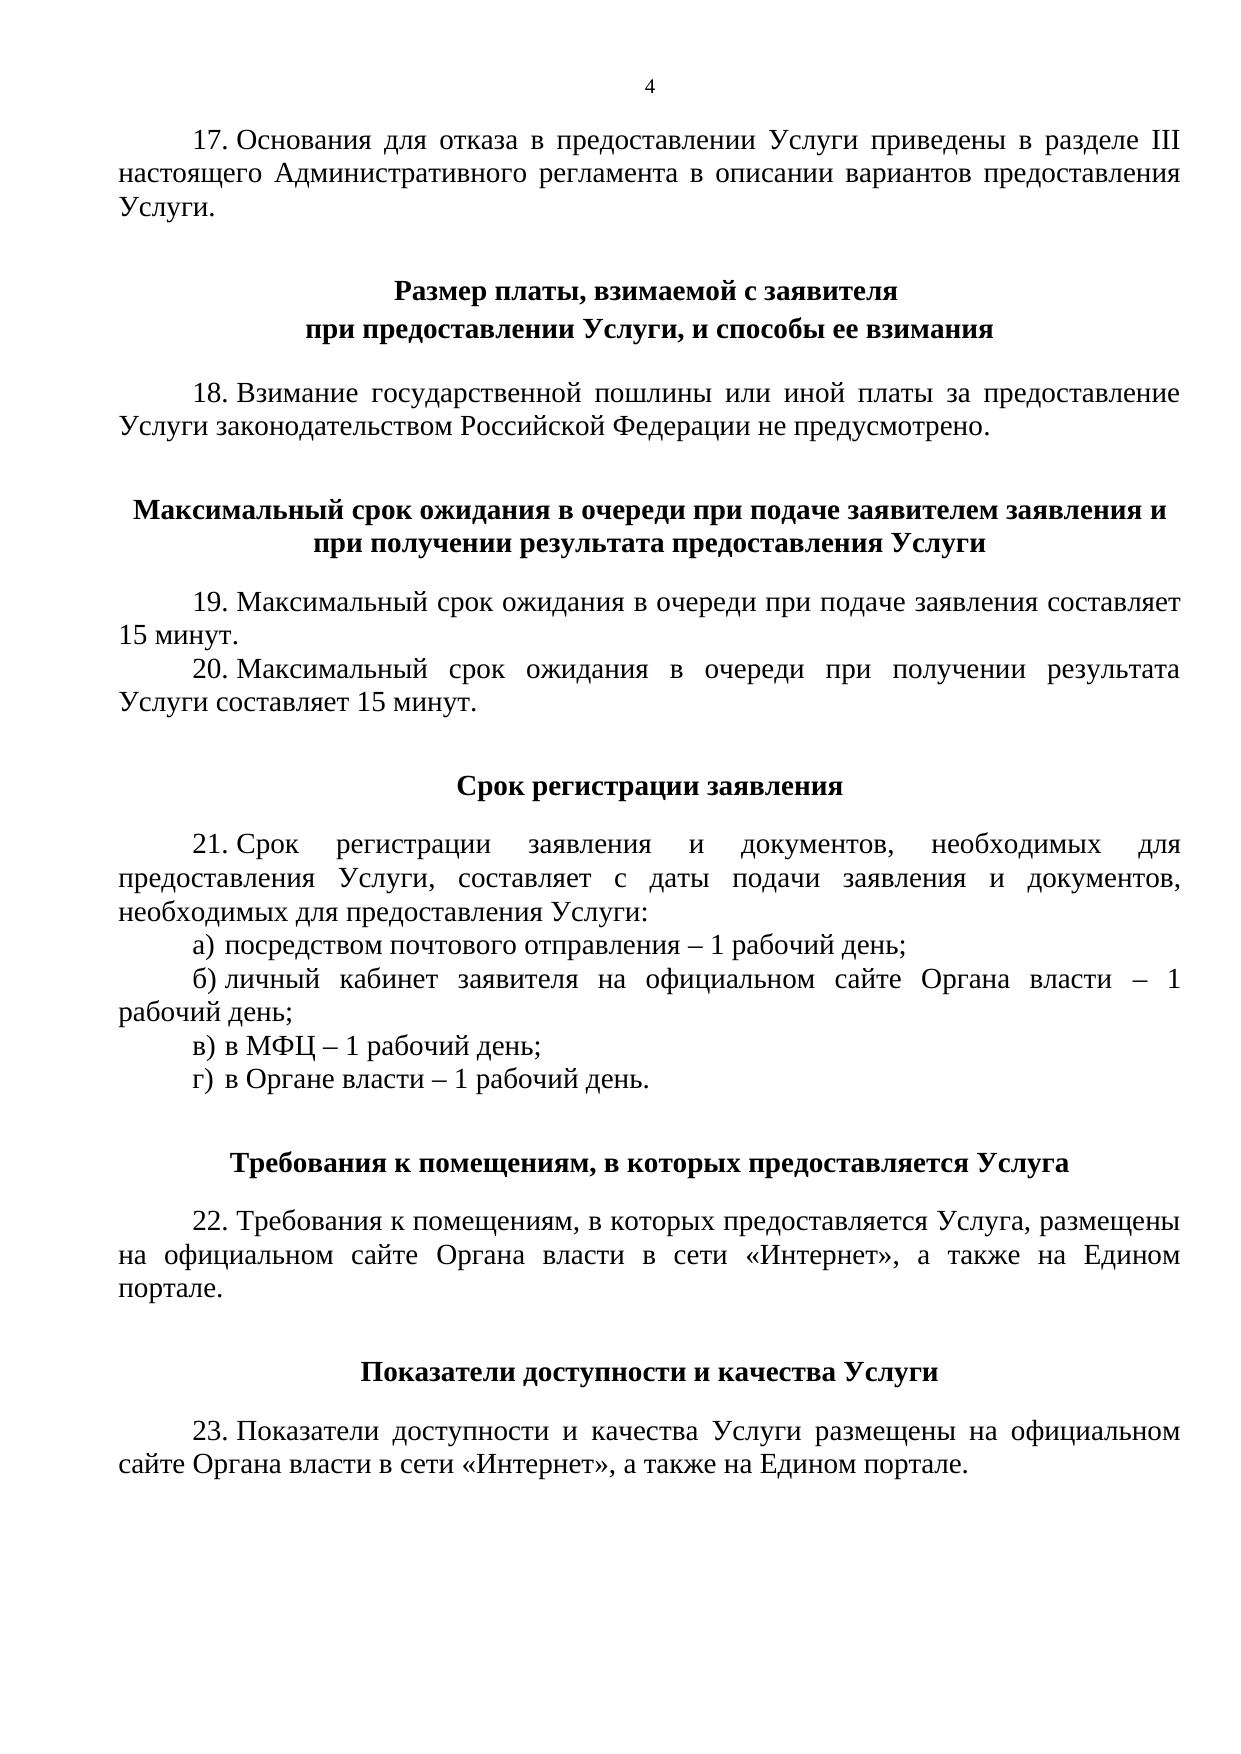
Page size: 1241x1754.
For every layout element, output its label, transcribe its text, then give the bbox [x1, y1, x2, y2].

text Максимальный срок ожидания в очереди при подаче заявителем заявления и при получении результата предоставления Услуги [118, 492, 1181, 559]
list посредством почтового отправления – 1 рабочий день; [118, 927, 1181, 961]
list Максимальный срок ожидания в очереди при подаче заявления составляет 15 минут. [118, 584, 1181, 651]
list личный кабинет заявителя на официальном сайте Органа власти – 1 рабочий день; [118, 961, 1181, 1028]
list в МФЦ – 1 рабочий день; [118, 1028, 1181, 1061]
list Показатели доступности и качества Услуги размещены на официальном сайте Органа власти в сети «Интернет», а также на Едином портале. [118, 1413, 1181, 1480]
list Взимание государственной пошлины или иной платы за предоставление Услуги законодательством Российской Федерации не предусмотрено. [118, 375, 1181, 442]
list Требования к помещениям, в которых предоставляется Услуга, размещены на официальном сайте Органа власти в сети «Интернет», а также на Едином портале. [118, 1203, 1181, 1304]
text Размер платы, взимаемой с заявителя при предоставлении Услуги, и способы ее взимания [118, 273, 1181, 345]
text Срок регистрации заявления [118, 768, 1181, 802]
list Максимальный срок ожидания в очереди при получении результата Услуги составляет 15 минут. [118, 651, 1181, 718]
list в Органе власти – 1 рабочий день. [118, 1061, 1181, 1095]
list Основания для отказа в предоставлении Услуги приведены в разделе III настоящего Административного регламента в описании вариантов предоставления Услуги. [118, 122, 1181, 223]
text Требования к помещениям, в которых предоставляется Услуга [118, 1145, 1181, 1178]
list Срок регистрации заявления и документов, необходимых для предоставления Услуги, составляет с даты подачи заявления и документов, необходимых для предоставления Услуги: [118, 827, 1181, 927]
text Показатели доступности и качества Услуги [118, 1354, 1181, 1388]
